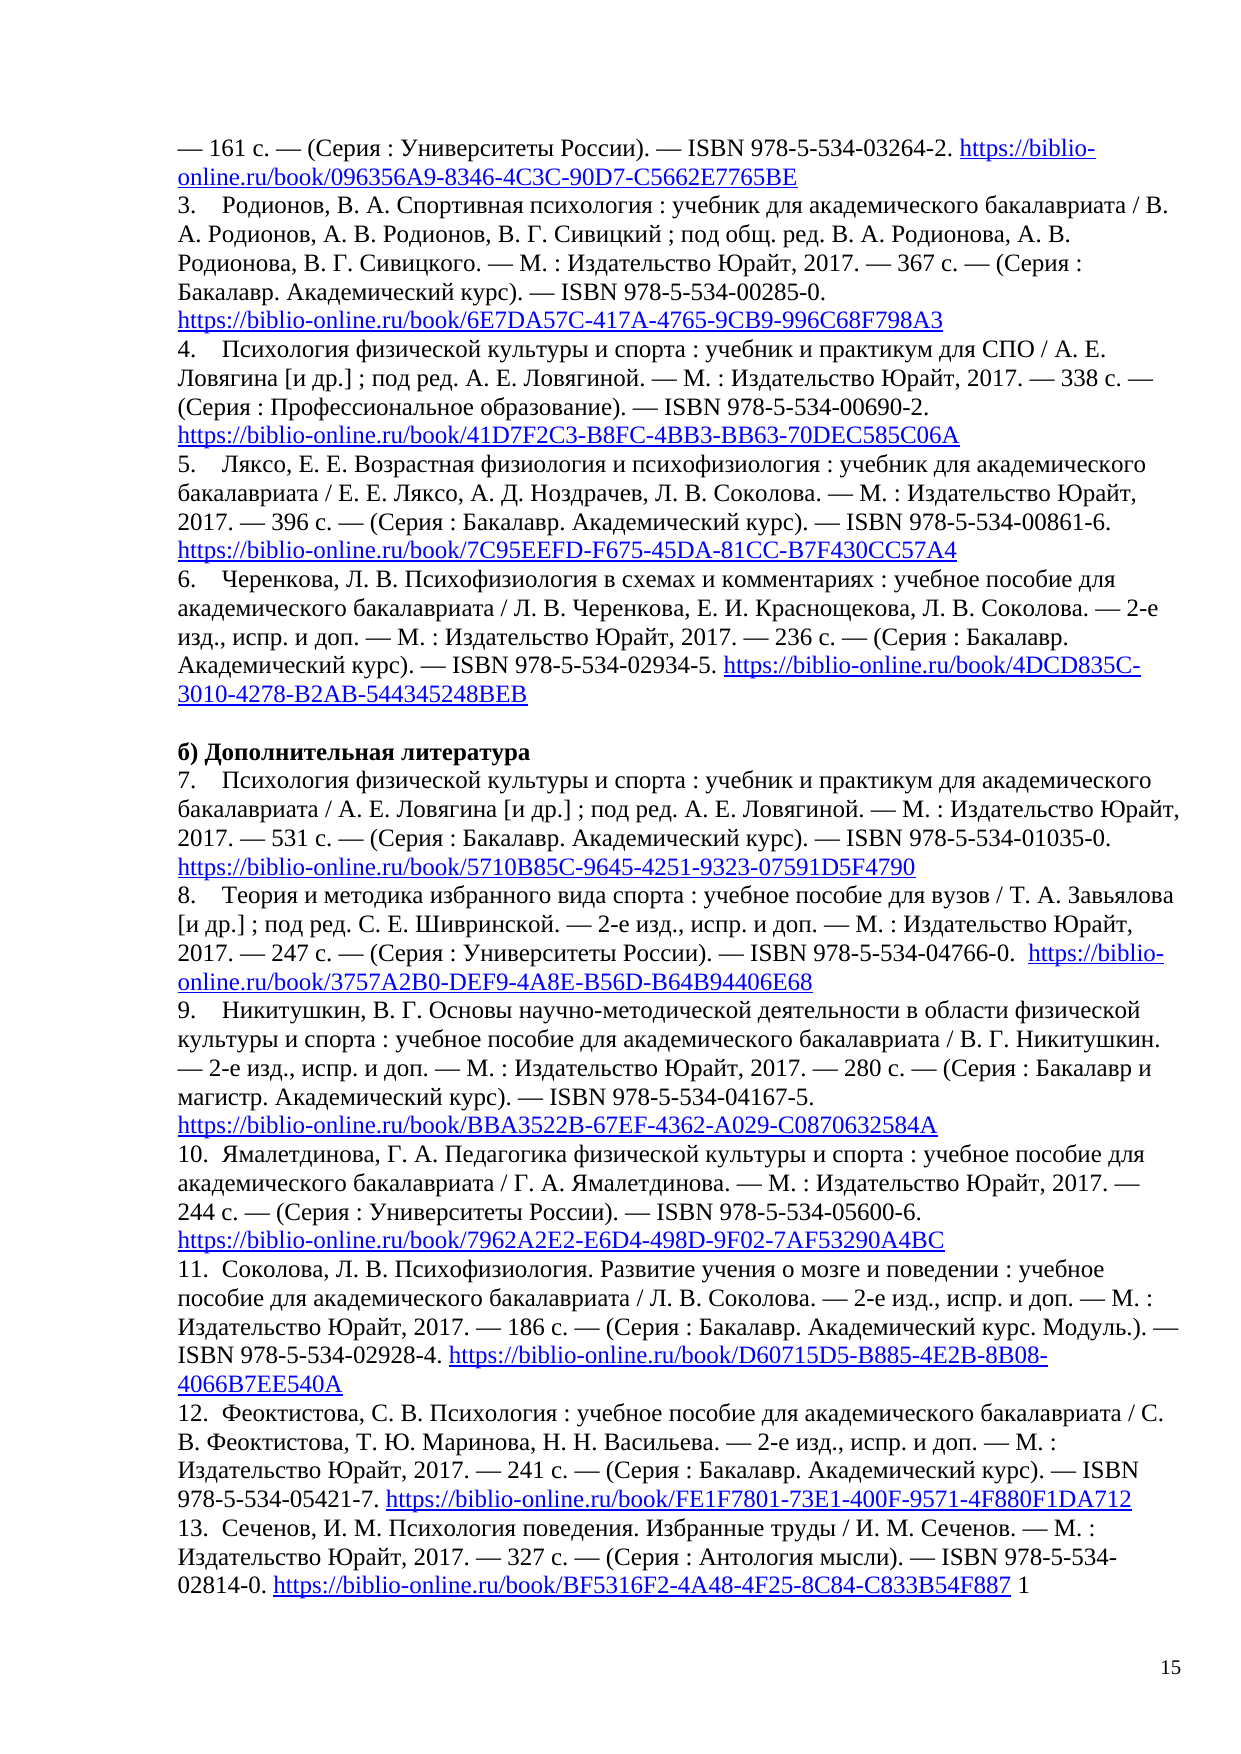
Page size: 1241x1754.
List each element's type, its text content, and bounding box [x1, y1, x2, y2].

text б) Дополнительная литература [177, 737, 1181, 765]
list Черенкова, Л. В. Психофизиология в схемах и комментариях : учебное пособие для академического бакалавриата / Л. В. Черенкова, Е. И. Краснощекова, Л. В. Соколова. — 2-е изд., испр. и доп. — М. : Издательство Юрайт, 2017. — 236 с. — (Серия : Бакалавр. Академический курс). — ISBN 978-5-534-02934-5. https://biblio-online.ru/book/4DCD835C-3010-4278-B2AB-544345248BEB [177, 564, 1181, 708]
list Ямалетдинова, Г. А. Педагогика физической культуры и спорта : учебное пособие для академического бакалавриата / Г. А. Ямалетдинова. — М. : Издательство Юрайт, 2017. — 244 с. — (Серия : Университеты России). — ISBN 978-5-534-05600-6. https://biblio-online.ru/book/7962A2E2-E6D4-498D-9F02-7AF53290A4BC [177, 1139, 1181, 1254]
list Психология физической культуры и спорта : учебник и практикум для СПО / А. Е. Ловягина [и др.] ; под ред. А. Е. Ловягиной. — М. : Издательство Юрайт, 2017. — 338 с. — (Серия : Профессиональное образование). — ISBN 978-5-534-00690-2. https://biblio-online.ru/book/41D7F2C3-B8FC-4BB3-BB63-70DEC585C06A [177, 334, 1181, 449]
list Сеченов, И. М. Психология поведения. Избранные труды / И. М. Сеченов. — М. : Издательство Юрайт, 2017. — 327 с. — (Серия : Антология мысли). — ISBN 978-5-534-02814-0. https://biblio-online.ru/book/BF5316F2-4A48-4F25-8C84-C833B54F887 1 [177, 1513, 1181, 1599]
list Теория и методика избранного вида спорта : учебное пособие для вузов / Т. А. Завьялова [и др.] ; под ред. С. Е. Шивринской. — 2-е изд., испр. и доп. — М. : Издательство Юрайт, 2017. — 247 с. — (Серия : Университеты России). — ISBN 978-5-534-04766-0. https://biblio-online.ru/book/3757A2B0-DEF9-4A8E-B56D-B64B94406E68 [177, 880, 1181, 995]
list Родионов, В. А. Спортивная психология : учебник для академического бакалавриата / В. А. Родионов, А. В. Родионов, В. Г. Сивицкий ; под общ. ред. В. А. Родионова, А. В. Родионова, В. Г. Сивицкого. — М. : Издательство Юрайт, 2017. — 367 с. — (Серия : Бакалавр. Академический курс). — ISBN 978-5-534-00285-0. https://biblio-online.ru/book/6E7DA57C-417A-4765-9CB9-996C68F798A3 [177, 190, 1181, 334]
list Ляксо, Е. Е. Возрастная физиология и психофизиология : учебник для академического бакалавриата / Е. Е. Ляксо, А. Д. Ноздрачев, Л. В. Соколова. — М. : Издательство Юрайт, 2017. — 396 с. — (Серия : Бакалавр. Академический курс). — ISBN 978-5-534-00861-6. https://biblio-online.ru/book/7C95EEFD-F675-45DA-81CC-B7F430CC57A4 [177, 449, 1181, 564]
list Никитушкин, В. Г. Основы научно-методической деятельности в области физической культуры и спорта : учебное пособие для академического бакалавриата / В. Г. Никитушкин. — 2-е изд., испр. и доп. — М. : Издательство Юрайт, 2017. — 280 с. — (Серия : Бакалавр и магистр. Академический курс). — ISBN 978-5-534-04167-5. https://biblio-online.ru/book/BBA3522B-67EF-4362-A029-C0870632584A [177, 995, 1181, 1139]
list Феоктистова, С. В. Психология : учебное пособие для академического бакалавриата / С. В. Феоктистова, Т. Ю. Маринова, Н. Н. Васильева. — 2-е изд., испр. и доп. — М. : Издательство Юрайт, 2017. — 241 с. — (Серия : Бакалавр. Академический курс). — ISBN 978-5-534-05421-7. https://biblio-online.ru/book/FE1F7801-73E1-400F-9571-4F880F1DA712 [177, 1398, 1181, 1513]
list Соколова, Л. В. Психофизиология. Развитие учения о мозге и поведении : учебное пособие для академического бакалавриата / Л. В. Соколова. — 2-е изд., испр. и доп. — М. : Издательство Юрайт, 2017. — 186 с. — (Серия : Бакалавр. Академический курс. Модуль.). — ISBN 978-5-534-02928-4. https://biblio-online.ru/book/D60715D5-B885-4E2B-8B08-4066B7EE540A [177, 1254, 1181, 1398]
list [177, 133, 1181, 190]
list Психология физической культуры и спорта : учебник и практикум для академического бакалавриата / А. Е. Ловягина [и др.] ; под ред. А. Е. Ловягиной. — М. : Издательство Юрайт, 2017. — 531 с. — (Серия : Бакалавр. Академический курс). — ISBN 978-5-534-01035-0. https://biblio-online.ru/book/5710B85C-9645-4251-9323-07591D5F4790 [177, 765, 1181, 880]
